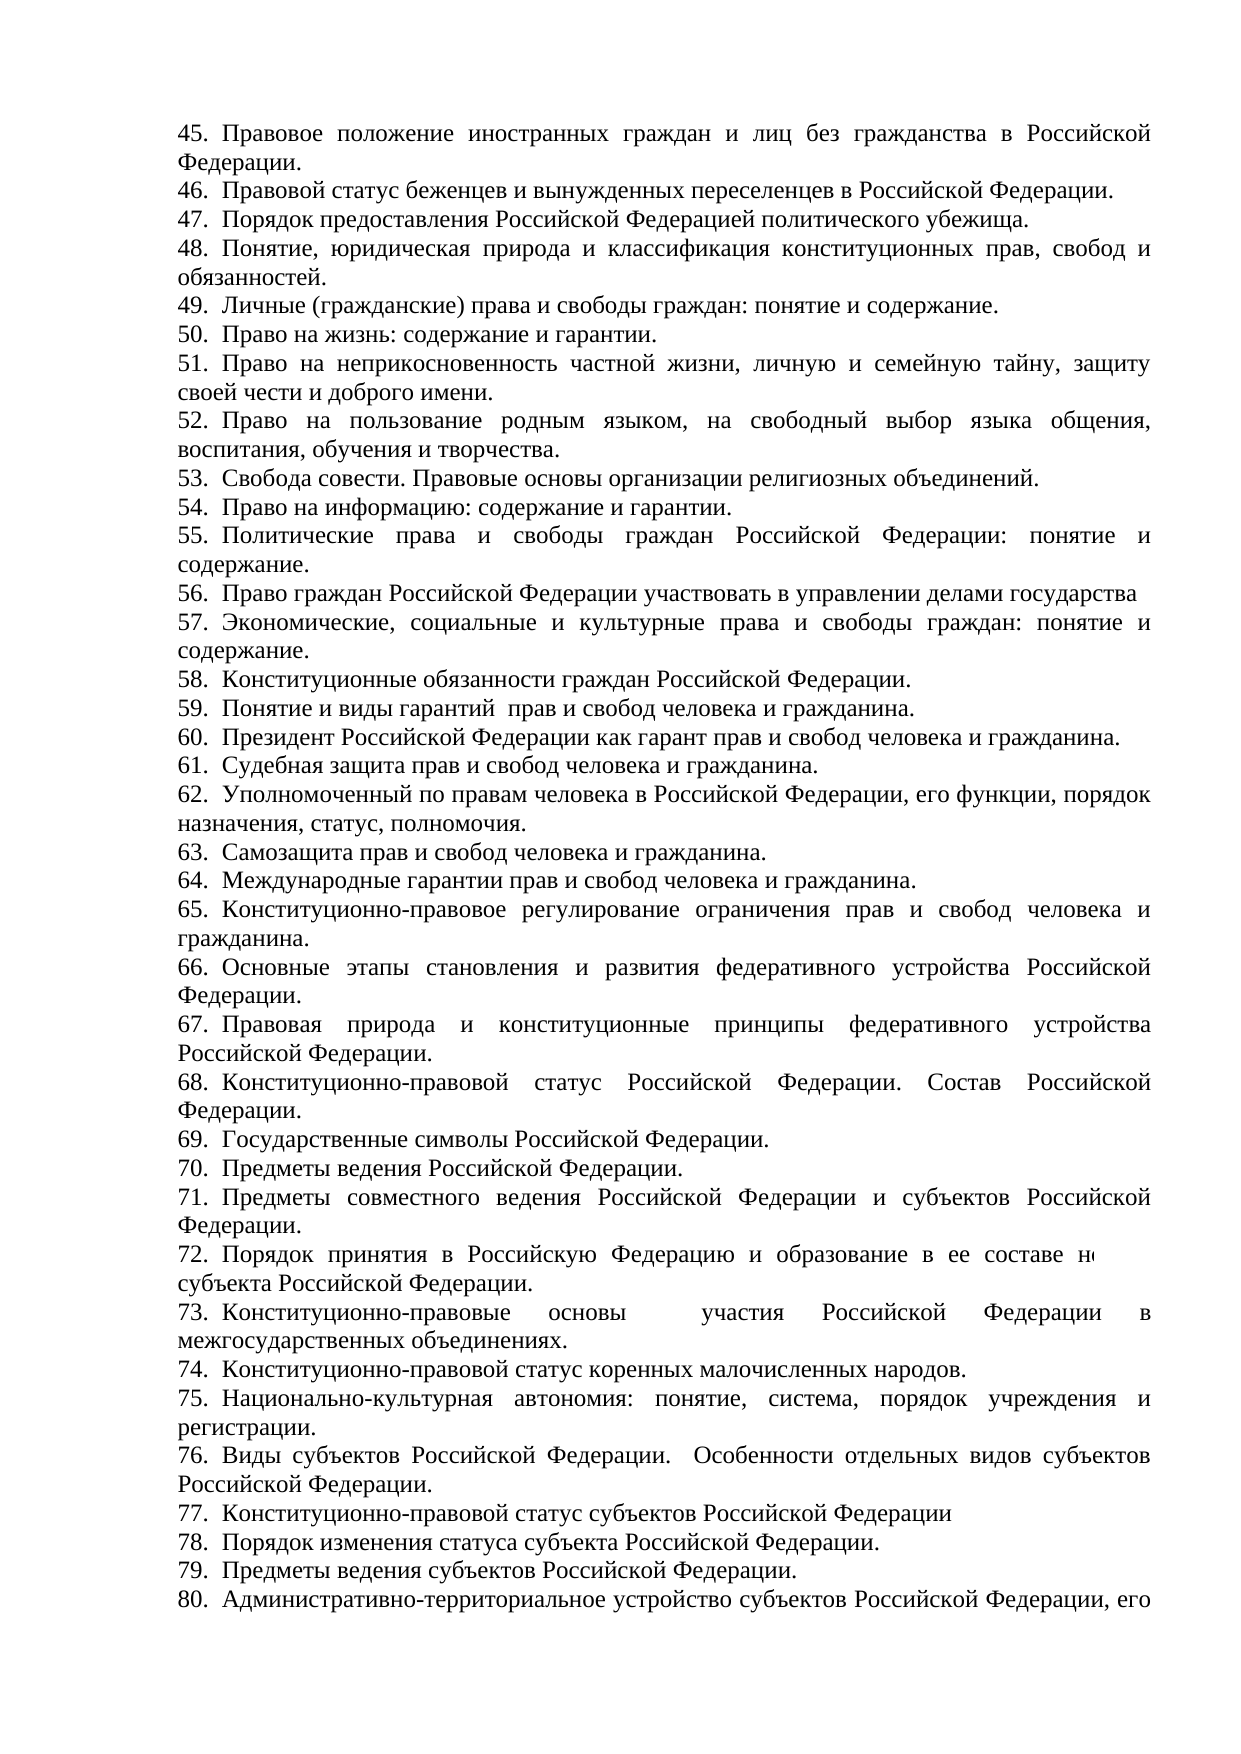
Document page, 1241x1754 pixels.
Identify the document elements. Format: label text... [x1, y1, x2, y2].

list Уполномоченный по правам человека в Российской Федерации, его функции, порядок назначения, статус, полномочия. [177, 779, 1152, 837]
list Конституционно-правовые основы участия Российской Федерации в межгосударственных объединениях. [177, 1297, 1152, 1354]
list Понятие и виды гарантий прав и свобод человека и гражданина. [177, 693, 1152, 722]
list Виды субъектов Российской Федерации. Особенности отдельных видов субъектов Российской Федерации. [177, 1441, 1152, 1498]
list Конституционно-правовое регулирование ограничения прав и свобод человека и гражданина. [177, 894, 1152, 952]
list Экономические, социальные и культурные права и свободы граждан: понятие и содержание. [177, 607, 1152, 664]
list Правовой статус беженцев и вынужденных переселенцев в Российской Федерации. [177, 176, 1152, 204]
list Предметы ведения субъектов Российской Федерации. [177, 1556, 1152, 1584]
list Право на жизнь: содержание и гарантии. [177, 319, 1152, 348]
list Предметы ведения Российской Федерации. [177, 1153, 1152, 1182]
list Самозащита прав и свобод человека и гражданина. [177, 837, 1152, 866]
list Порядок предоставления Российской Федерацией политического убежища. [177, 204, 1152, 233]
list Порядок принятия в Российскую Федерацию и образование в ее составе нового субъекта Российской Федерации. [177, 1239, 1152, 1297]
list Конституционно-правовой статус коренных малочисленных народов. [177, 1354, 1152, 1383]
list Основные этапы становления и развития федеративного устройства Российской Федерации. [177, 952, 1152, 1009]
list Конституционно-правовой статус Российской Федерации. Состав Российской Федерации. [177, 1067, 1152, 1124]
list Порядок изменения статуса субъекта Российской Федерации. [177, 1527, 1152, 1556]
list Национально-культурная автономия: понятие, система, порядок учреждения и регистрации. [177, 1383, 1152, 1441]
list Право на информацию: содержание и гарантии. [177, 492, 1152, 521]
list Политические права и свободы граждан Российской Федерации: понятие и содержание. [177, 521, 1152, 578]
list Понятие, юридическая природа и классификация конституционных прав, свобод и обязанностей. [177, 233, 1152, 291]
list Государственные символы Российской Федерации. [177, 1124, 1152, 1153]
list Право на неприкосновенность частной жизни, личную и семейную тайну, защиту своей чести и доброго имени. [177, 348, 1152, 406]
list Право на пользование родным языком, на свободный выбор языка общения, воспитания, обучения и творчества. [177, 406, 1152, 463]
list Президент Российской Федерации как гарант прав и свобод человека и гражданина. [177, 722, 1152, 751]
list Конституционные обязанности граждан Российской Федерации. [177, 664, 1152, 693]
list Судебная защита прав и свобод человека и гражданина. [177, 751, 1152, 779]
list Право граждан Российской Федерации участвовать в управлении делами государства [177, 578, 1152, 607]
list Личные (гражданские) права и свободы граждан: понятие и содержание. [177, 291, 1152, 319]
list Правовое положение иностранных граждан и лиц без гражданства в Российской Федерации. [177, 118, 1152, 176]
list Международные гарантии прав и свобод человека и гражданина. [177, 866, 1152, 894]
list Правовая природа и конституционные принципы федеративного устройства Российской Федерации. [177, 1009, 1152, 1067]
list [177, 1584, 1152, 1613]
list Предметы совместного ведения Российской Федерации и субъектов Российской Федерации. [177, 1182, 1152, 1239]
list Конституционно-правовой статус субъектов Российской Федерации [177, 1498, 1152, 1527]
list Свобода совести. Правовые основы организации религиозных объединений. [177, 463, 1152, 492]
